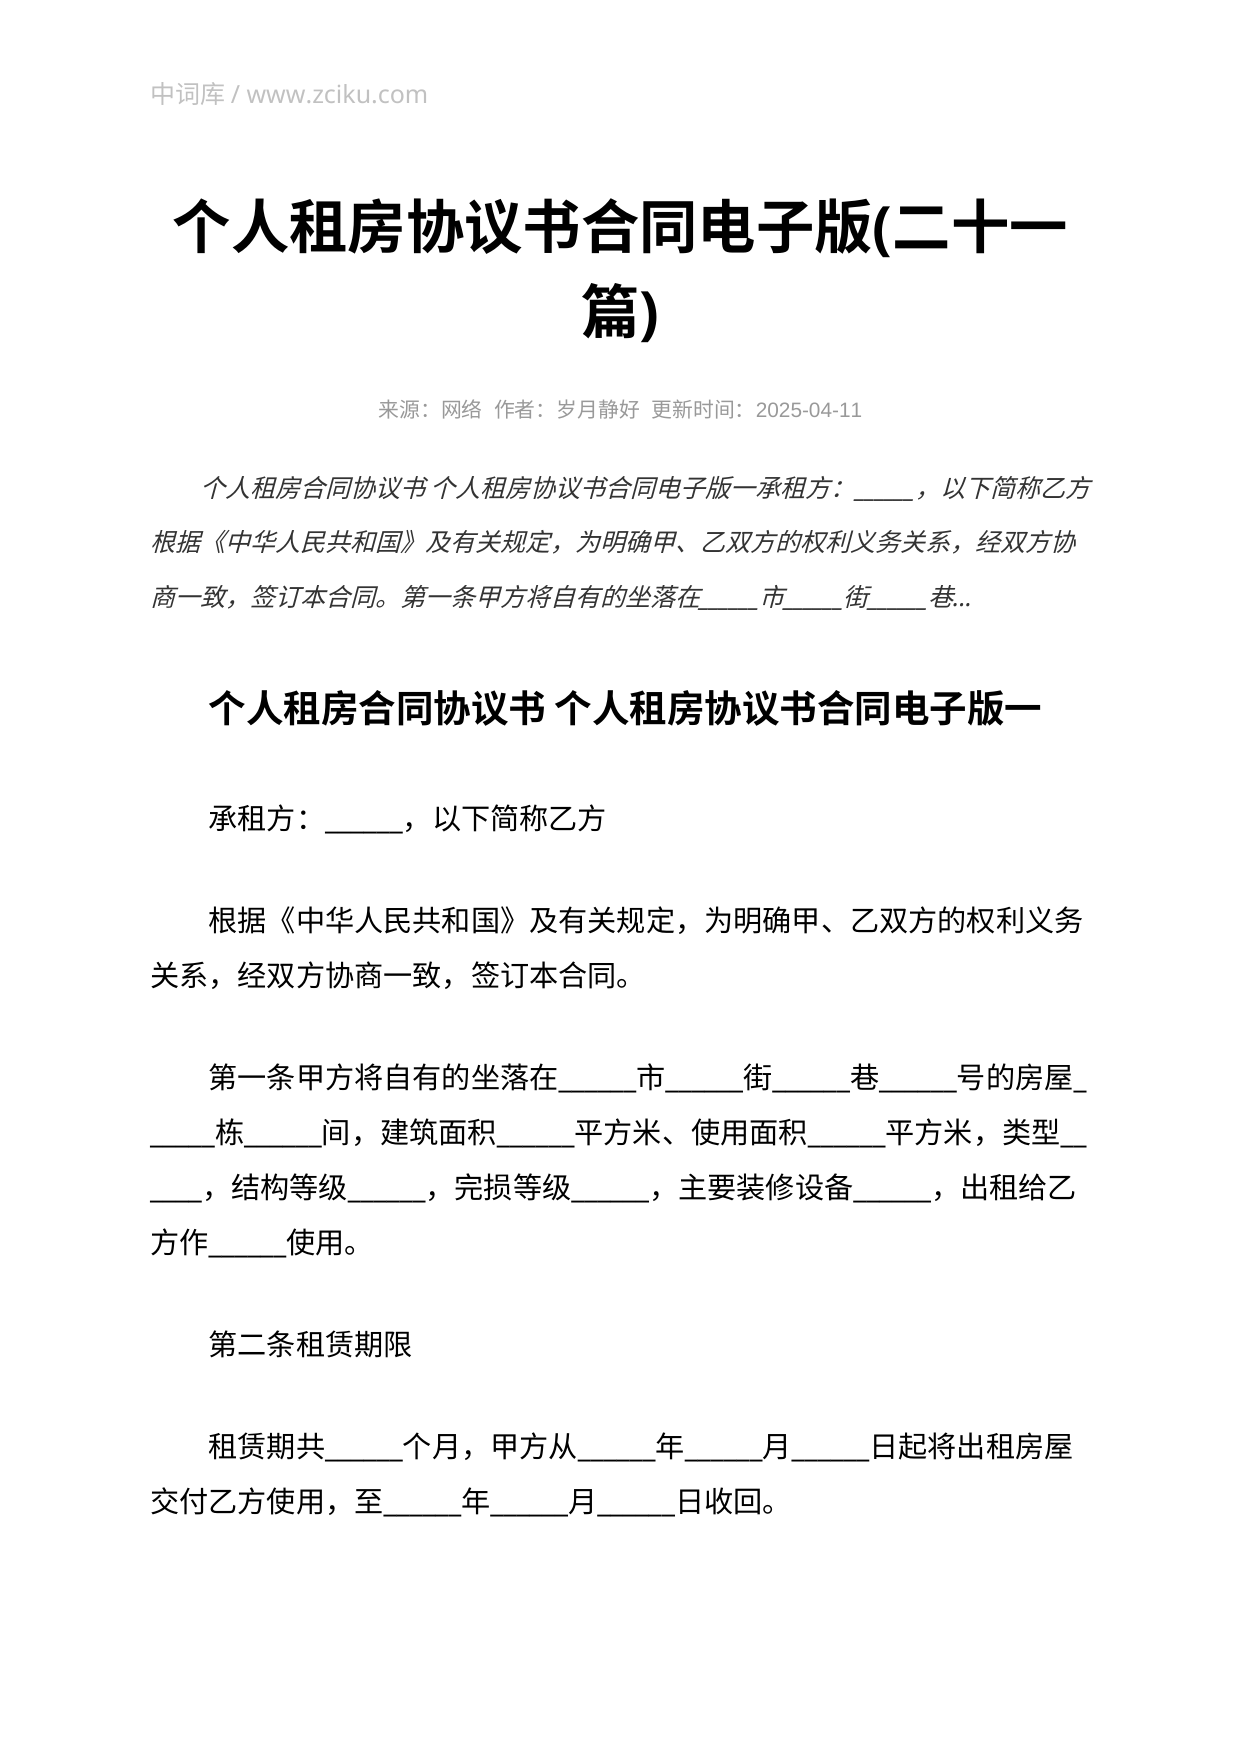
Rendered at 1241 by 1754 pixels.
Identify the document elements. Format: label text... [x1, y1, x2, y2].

text 个人租房合同协议书 个人租房协议书合同电子版一 [150, 678, 1090, 733]
text 第二条租赁期限 [150, 1322, 1090, 1364]
subtitle 个人租房协议书合同电子版(二十一篇) [150, 181, 1090, 351]
text 根据《中华人民共和国》及有关规定，为明确甲、乙双方的权利义务关系，经双方协商一致，签订本合同。 [150, 898, 1090, 995]
text 来源：网络 作者：岁月静好 更新时间：2025-04-11 [150, 398, 1090, 422]
text 个人租房合同协议书 个人租房协议书合同电子版一承租方：______，以下简称乙方根据《中华人民共和国》及有关规定，为明确甲、乙双方的权利义务关系，经双方协商一致，签订本合同。第一条甲方将自有的坐落在______市______街______巷... [150, 468, 1090, 613]
text 第一条甲方将自有的坐落在______市______街______巷______号的房屋______栋______间，建筑面积______平方米、使用面积______平方米，类型______，结构等级______，完损等级______，主要装修设备______，出租给乙方作______使用。 [150, 1054, 1090, 1262]
text 租赁期共______个月，甲方从______年______月______日起将出租房屋交付乙方使用，至______年______月______日收回。 [150, 1423, 1090, 1521]
text 承租方：______，以下简称乙方 [150, 796, 1090, 838]
